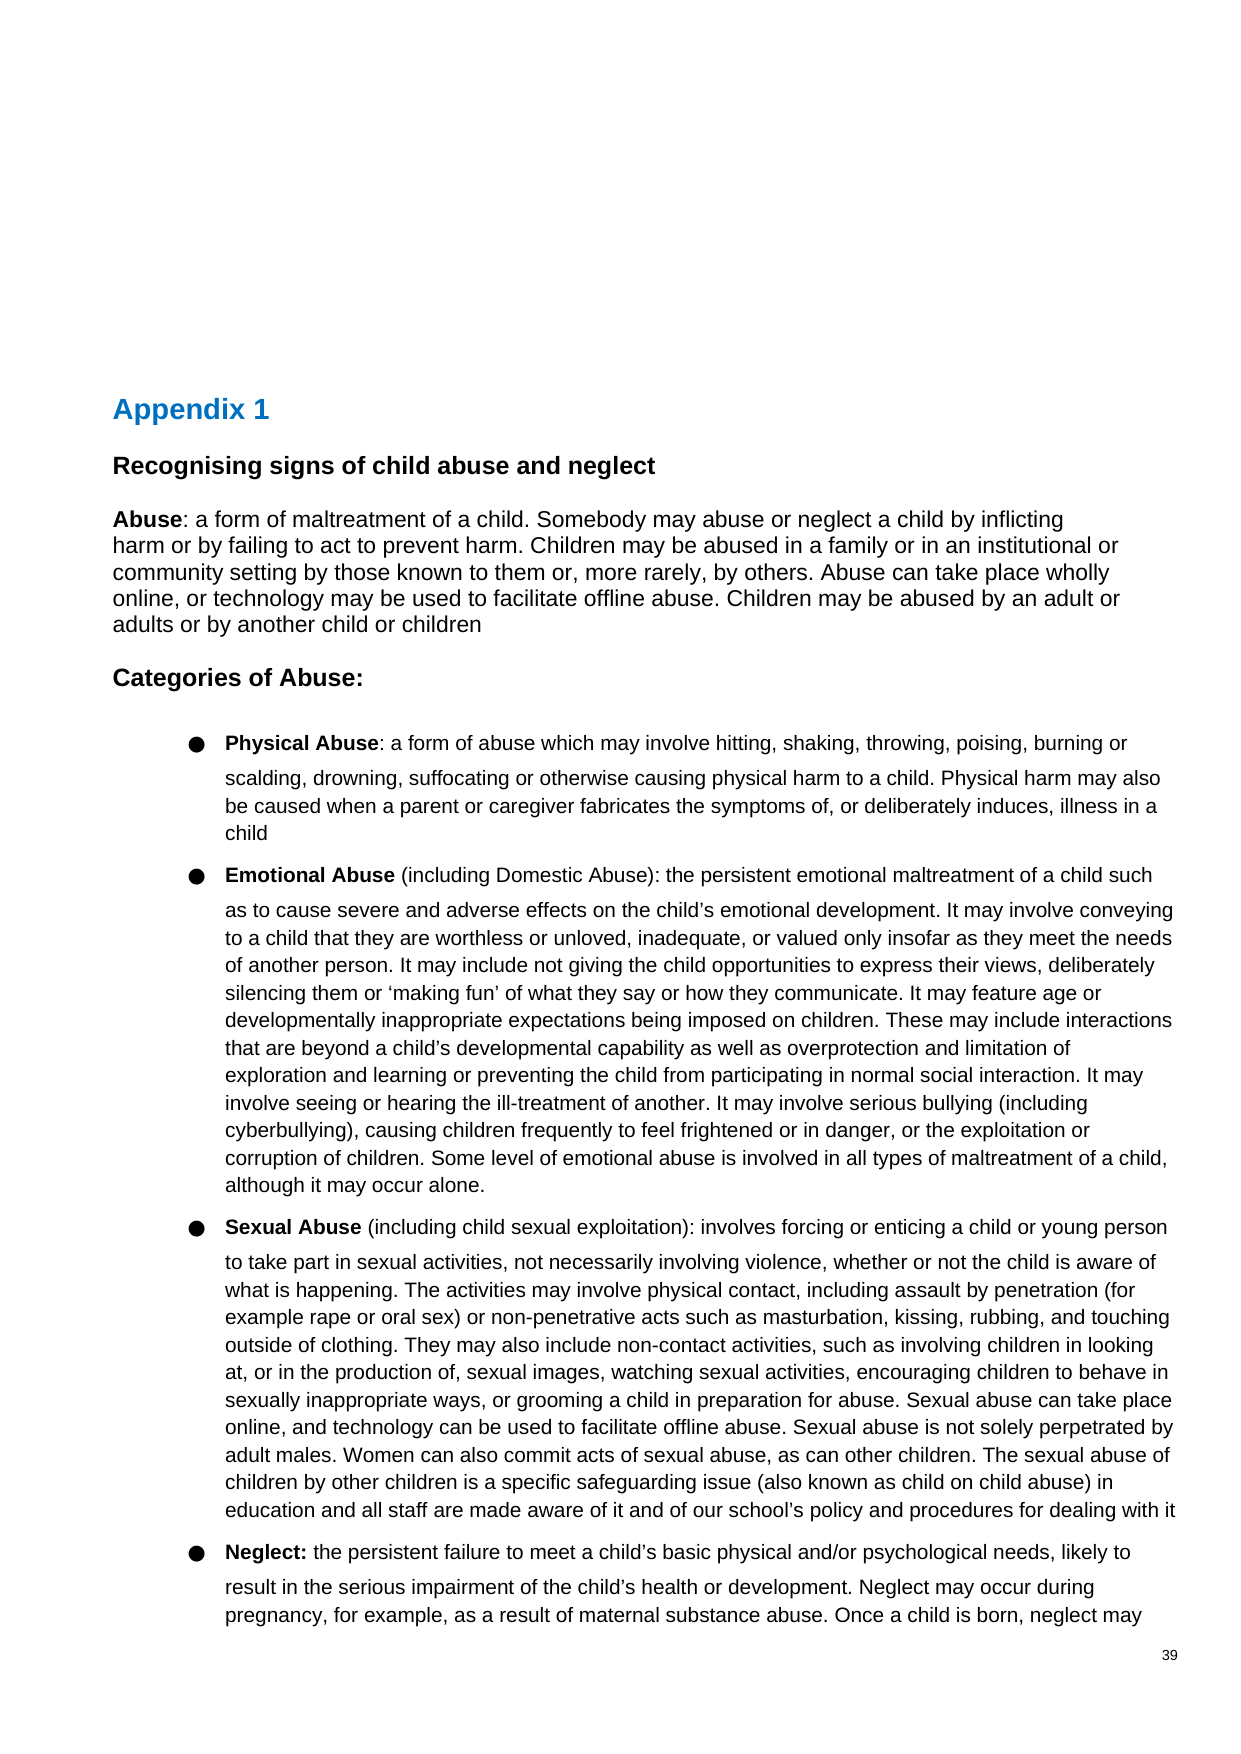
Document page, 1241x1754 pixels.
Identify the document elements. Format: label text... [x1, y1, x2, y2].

list Sexual Abuse (including child sexual exploitation): involves forcing or enticing a child or young person to take part in sexual activities, not necessarily involving violence, whether or not the child is aware of what is happening. The activities may involve physical contact, including assault by penetration (for example rape or oral sex) or non-penetrative acts such as masturbation, kissing, rubbing, and touching outside of clothing. They may also include non-contact activities, such as involving children in looking at, or in the production of, sexual images, watching sexual activities, encouraging children to behave in sexually inappropriate ways, or grooming a child in preparation for abuse. Sexual abuse can take place online, and technology can be used to facilitate offline abuse. Sexual abuse is not solely perpetrated by adult males. Women can also commit acts of sexual abuse, as can other children. The sexual abuse of children by other children is a specific safeguarding issue (also known as child on child abuse) in education and all staff are made aware of it and of our school’s policy and procedures for dealing with it [187, 1204, 1178, 1522]
text Abuse: a form of maltreatment of a child. Somebody may abuse or neglect a child by inflicting [112, 506, 1178, 532]
list Physical Abuse: a form of abuse which may involve hitting, shaking, throwing, poising, burning or scalding, drowning, suffocating or otherwise causing physical harm to a child. Physical harm may also be caused when a parent or caregiver fabricates the symptoms of, or deliberately induces, illness in a child [187, 720, 1178, 845]
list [187, 1529, 1178, 1626]
text Categories of Abuse: [37, 663, 1178, 692]
subtitle Recognising signs of child abuse and neglect [112, 451, 1178, 480]
subtitle Appendix 1 [112, 392, 1178, 426]
list Emotional Abuse (including Domestic Abuse): the persistent emotional maltreatment of a child such as to cause severe and adverse effects on the child’s emotional development. It may involve conveying to a child that they are worthless or unloved, inadequate, or valued only insofar as they meet the needs of another person. It may include not giving the child opportunities to express their views, deliberately silencing them or ‘making fun’ of what they say or how they communicate. It may feature age or developmentally inappropriate expectations being imposed on children. These may include interactions that are beyond a child’s developmental capability as well as overprotection and limitation of exploration and learning or preventing the child from participating in normal social interaction. It may involve seeing or hearing the ill-treatment of another. It may involve serious bullying (including cyberbullying), causing children frequently to feel frightened or in danger, or the exploitation or corruption of children. Some level of emotional abuse is involved in all types of maltreatment of a child, although it may occur alone. [187, 852, 1178, 1197]
text harm or by failing to act to prevent harm. Children may be abused in a family or in an institutional or community setting by those known to them or, more rarely, by others. Abuse can take place wholly online, or technology may be used to facilitate offline abuse. Children may be abused by an adult or adults or by another child or children [112, 532, 1178, 638]
